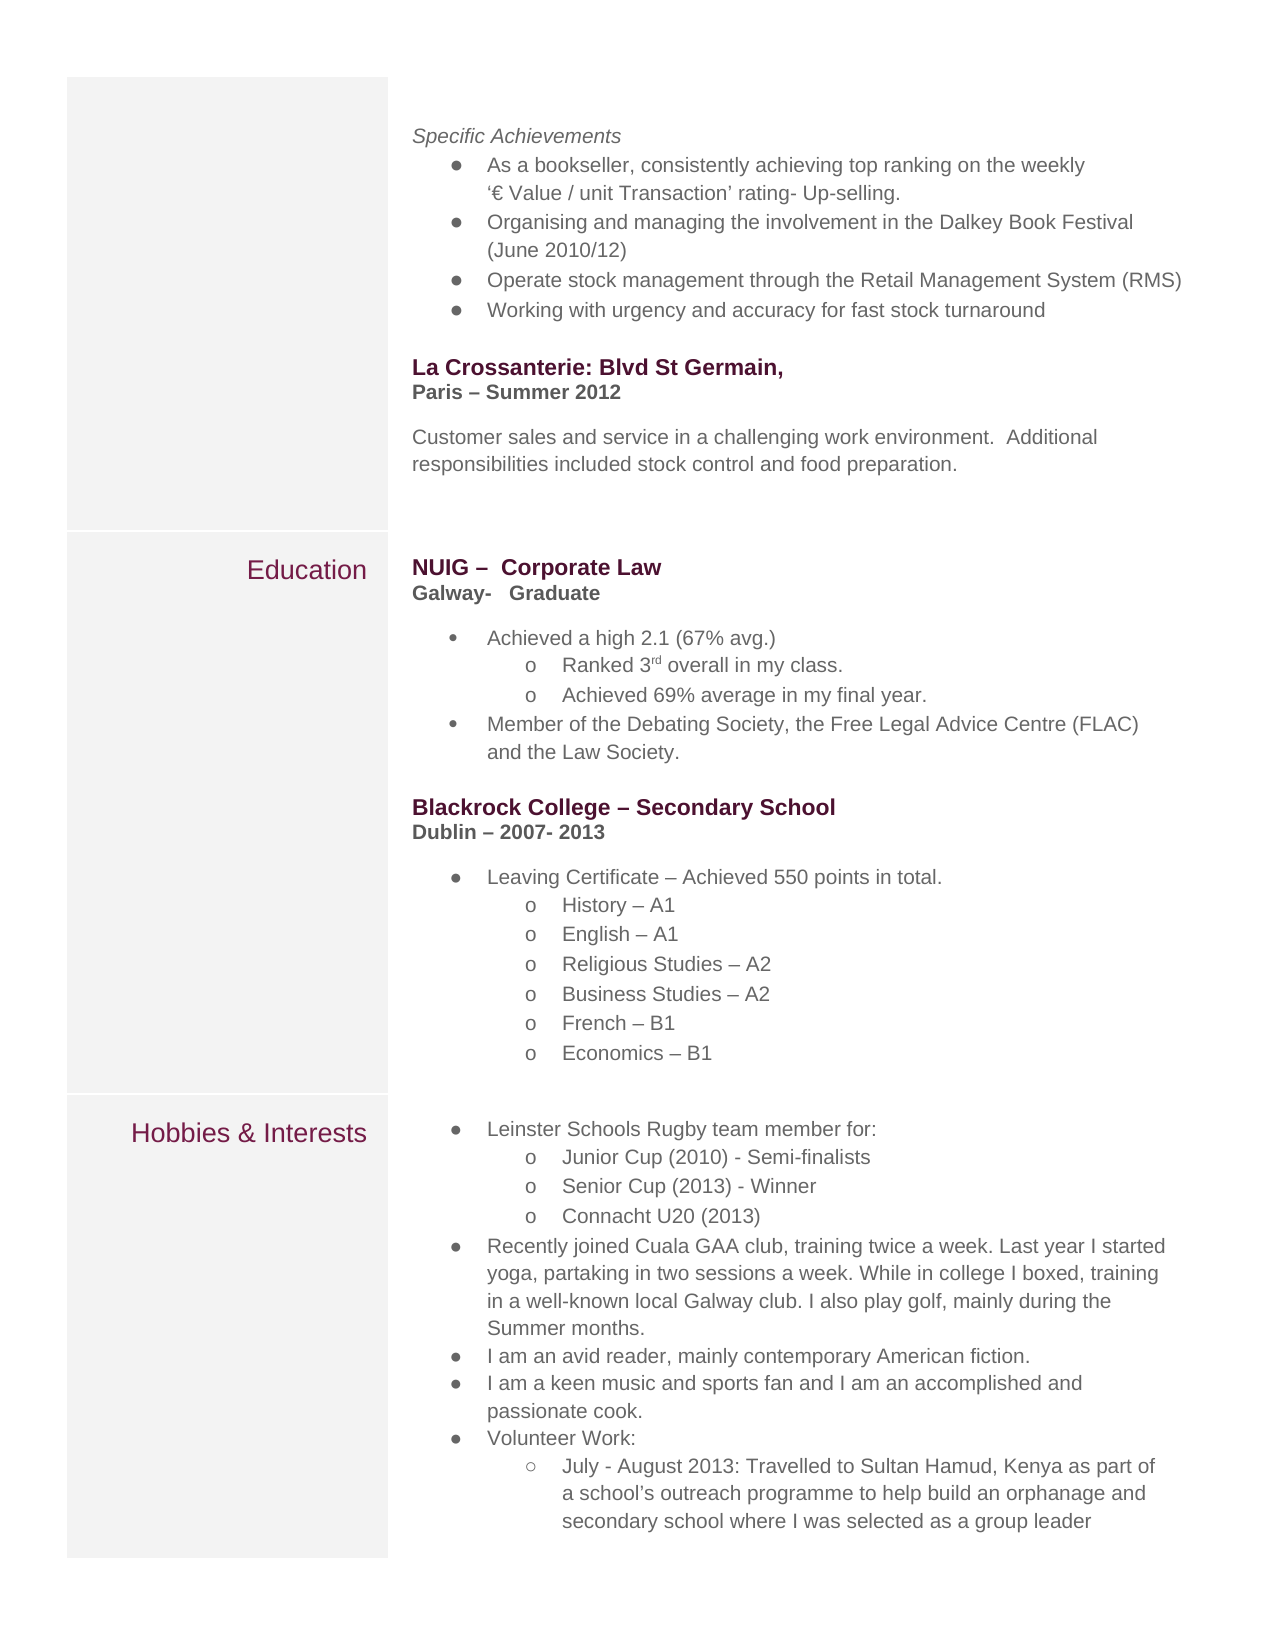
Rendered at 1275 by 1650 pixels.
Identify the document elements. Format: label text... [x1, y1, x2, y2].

table_cell NUIG – Corporate Law Galway- Graduate Achieved a high 2.1 (67% avg.) Ranked 3rd overall in my class. Achieved 69% average in my final year. Member of the Debating Society, the Free Legal Advice Centre (FLAC) and the Law Society. Blackrock College – Secondary School Dublin – 2007- 2013 Leaving Certificate – Achieved 550 points in total. History – A1 English – A1 Religious Studies – A2 Business Studies – A2 French – B1 Economics – B1 [390, 532, 1190, 1093]
table_cell Work Experience [67, 77, 388, 530]
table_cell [390, 77, 1190, 530]
table_cell Education [67, 532, 388, 1093]
table_cell Hobbies & Interests [67, 1095, 388, 1558]
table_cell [390, 1095, 1190, 1558]
